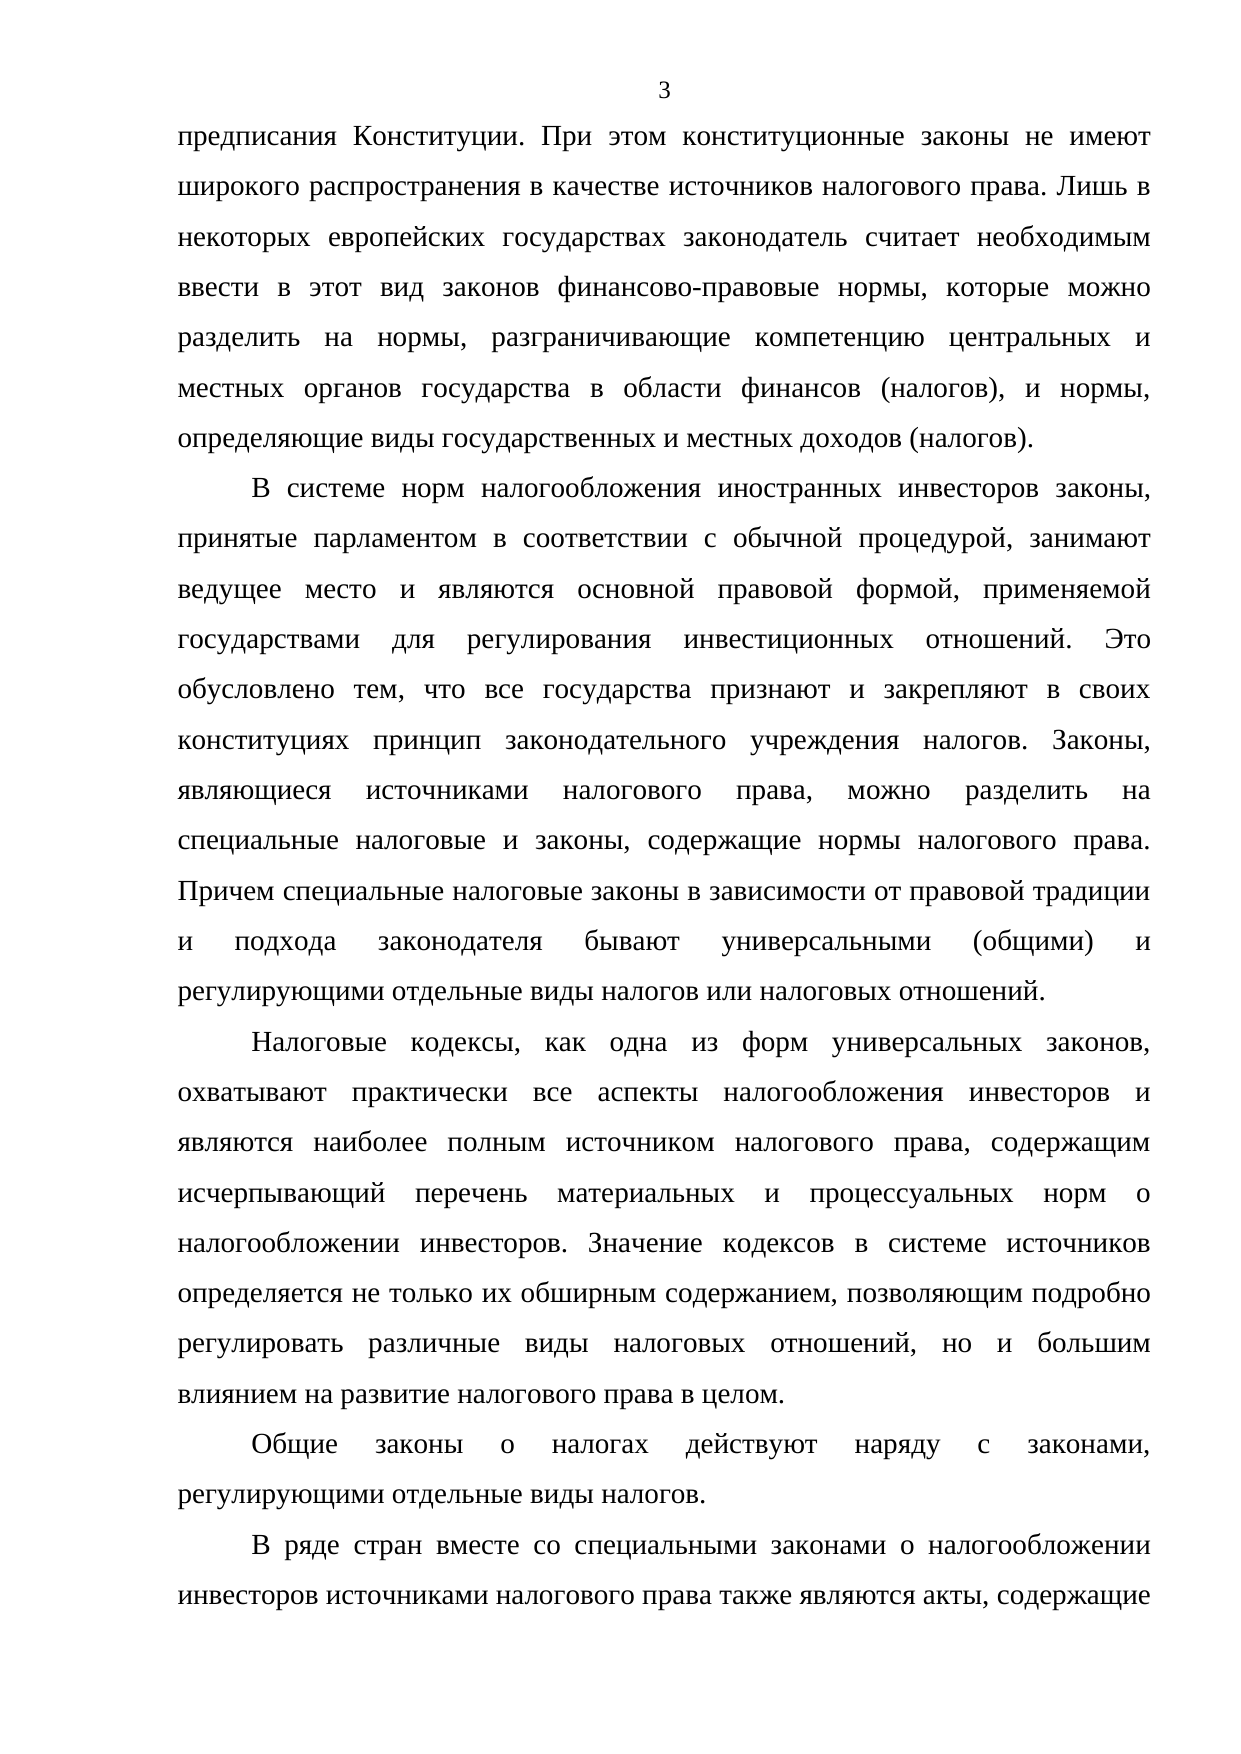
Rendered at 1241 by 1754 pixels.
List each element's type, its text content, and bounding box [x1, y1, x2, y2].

text Общие законы о налогах действуют наряду с законами, регулирующими отдельные виды налогов. [177, 1426, 1152, 1510]
text Налоговые кодексы, как одна из форм универсальных законов, охватывают практически все аспекты налогообложения инвесторов и являются наиболее полным источником налогового права, содержащим исчерпывающий перечень материальных и процессуальных норм о налогообложении инвесторов. Значение кодексов в системе источников определяется не только их обширным содержанием, позволяющим подробно регулировать различные виды налоговых отношений, но и большим влиянием на развитие налогового права в целом. [177, 1024, 1152, 1409]
text В системе норм налогообложения иностранных инвесторов законы, принятые парламентом в соответствии с обычной процедурой, занимают ведущее место и являются основной правовой формой, применяемой государствами для регулирования инвестиционных отношений. Это обусловлено тем, что все государства признают и закрепляют в своих конституциях принцип законодательного учреждения налогов. Законы, являющиеся источниками налогового права, можно разделить на специальные налоговые и законы, содержащие нормы налогового права. Причем специальные налоговые законы в зависимости от правовой традиции и подхода законодателя бывают универсальными (общими) и регулирующими отдельные виды налогов или налоговых отношений. [177, 470, 1152, 1007]
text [177, 118, 1152, 453]
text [177, 1527, 1152, 1611]
